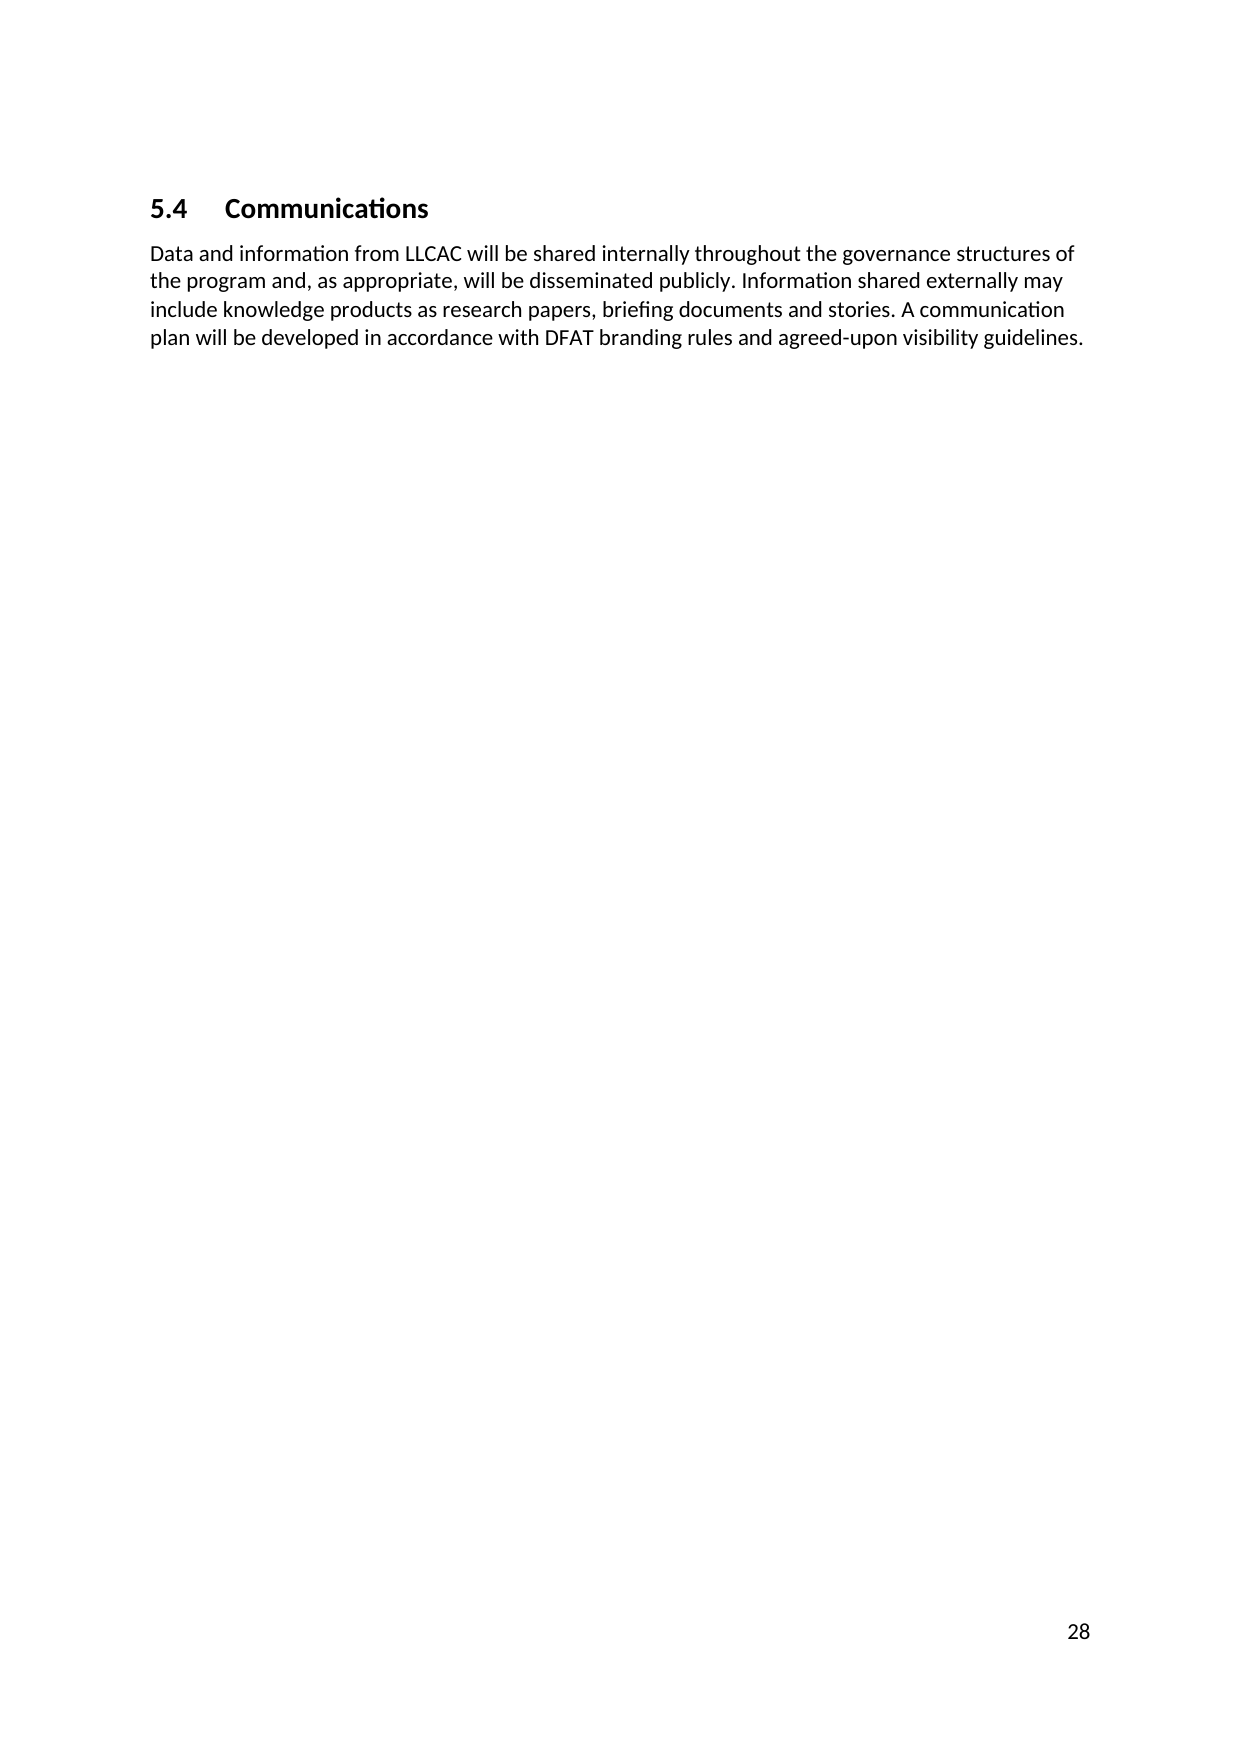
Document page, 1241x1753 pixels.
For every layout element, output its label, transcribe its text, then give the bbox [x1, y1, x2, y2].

text Data and information from LLCAC will be shared internally throughout the governance structures of the program and, as appropriate, will be disseminated publicly. Information shared externally may include knowledge products as research papers, briefing documents and stories. A communication plan will be developed in accordance with DFAT branding rules and agreed-upon visibility guidelines. [150, 239, 1090, 351]
subtitle 5.4 Communications [150, 191, 1090, 226]
